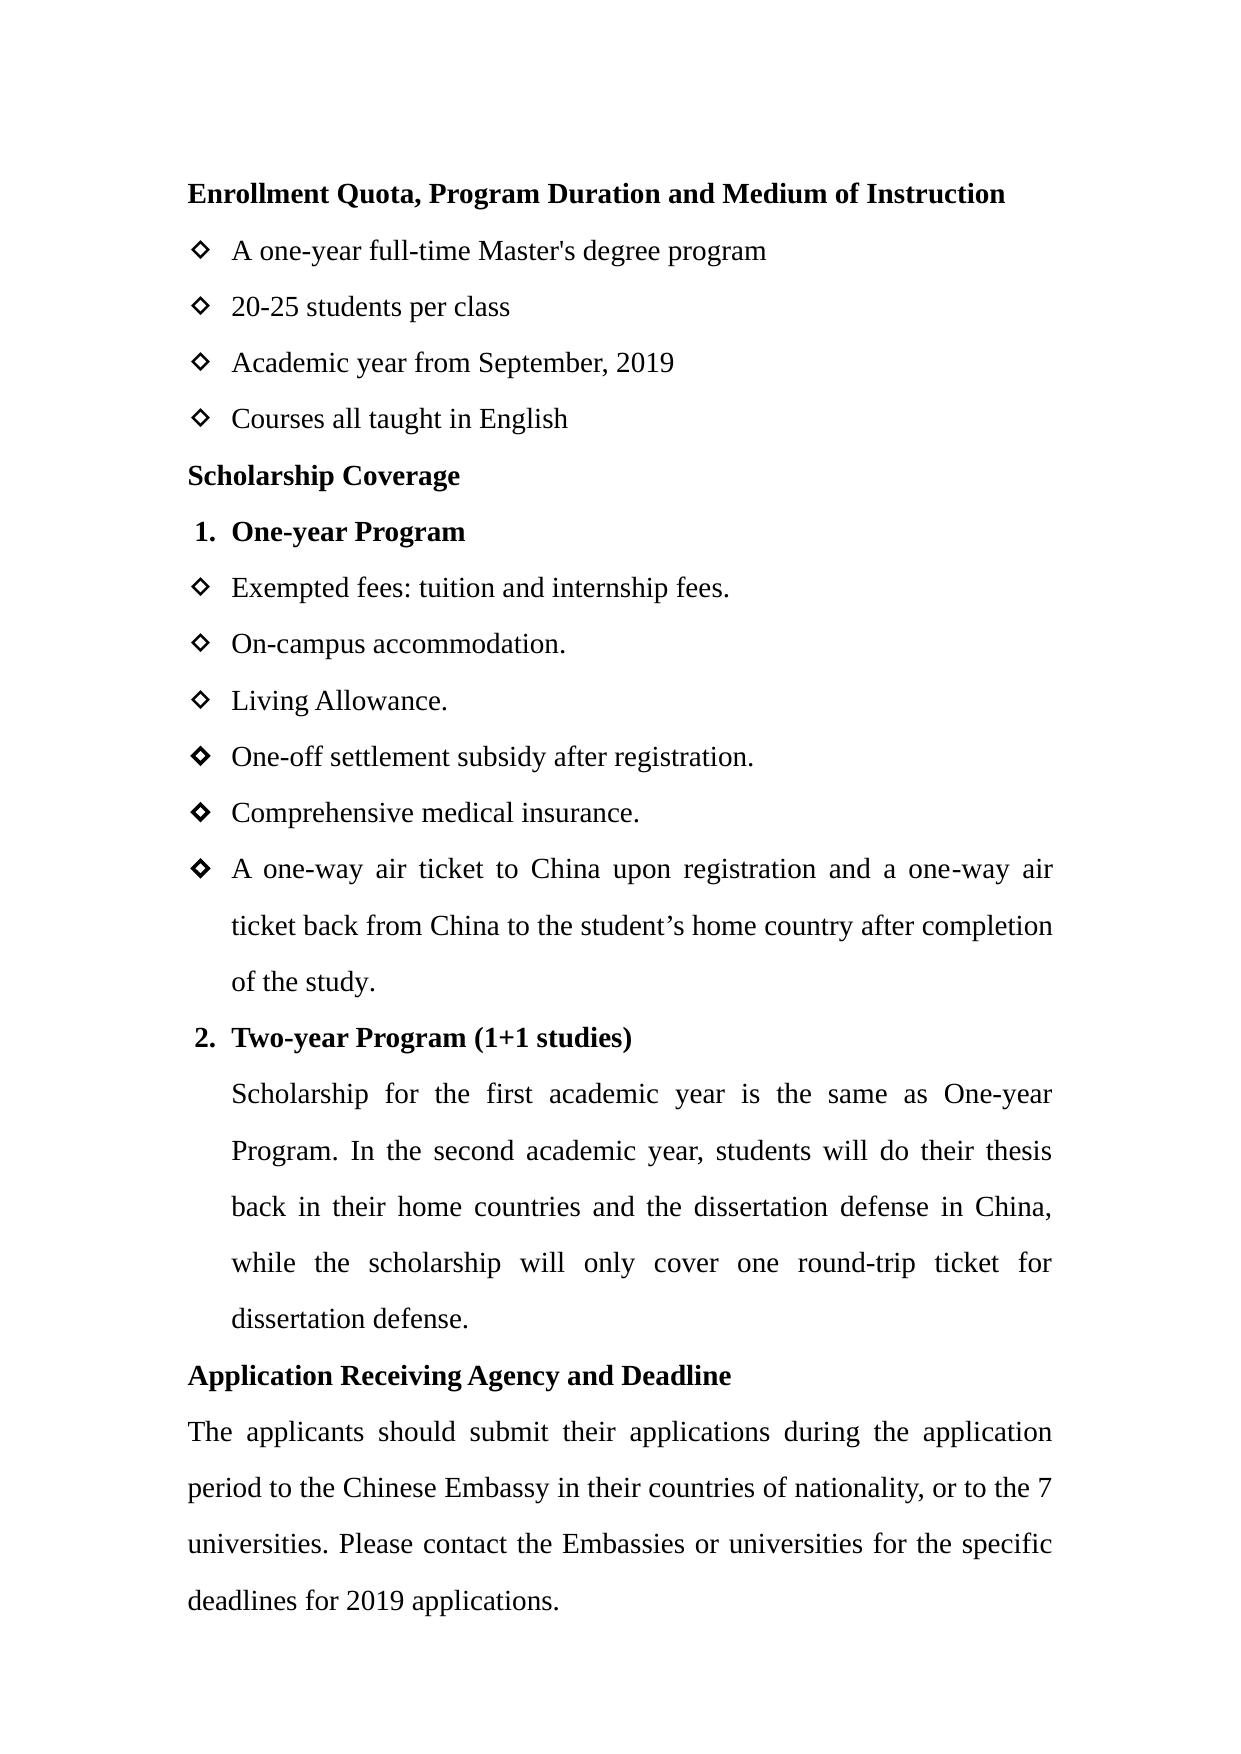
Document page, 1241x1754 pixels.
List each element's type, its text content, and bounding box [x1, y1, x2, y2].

list Scholarship for the first academic year is the same as One-year Program. In the second academic year, students will do their thesis back in their home countries and the dissertation defense in China, while the scholarship will only cover one round-trip ticket for dissertation defense. [231, 1059, 1053, 1340]
list One-off settlement subsidy after registration. [187, 721, 1053, 777]
list Exempted fees: tuition and internship fees. [187, 552, 1053, 609]
list A one-year full-time Master's degree program [187, 215, 1053, 271]
list Academic year from September, 2019 [187, 327, 1053, 384]
list Living Allowance. [187, 665, 1053, 721]
text Application Receiving Agency and Deadline [187, 1340, 1053, 1396]
text Scholarship Coverage [187, 440, 1053, 496]
list Two-year Program (1+1 studies) [187, 1002, 1053, 1059]
text Enrollment Quota, Program Duration and Medium of Instruction [187, 159, 1053, 215]
list On-campus accommodation. [187, 609, 1053, 665]
list One-year Program [187, 496, 1053, 552]
text The applicants should submit their applications during the application period to the Chinese Embassy in their countries of nationality, or to the 7 universities. Please contact the Embassies or universities for the specific deadlines for 2019 applications. [187, 1396, 1053, 1621]
list Courses all taught in English [187, 384, 1053, 440]
list Comprehensive medical insurance. [187, 777, 1053, 834]
list 20-25 students per class [187, 271, 1053, 327]
list A one-way air ticket to China upon registration and a one-way air ticket back from China to the student’s home country after completion of the study. [187, 834, 1053, 1002]
